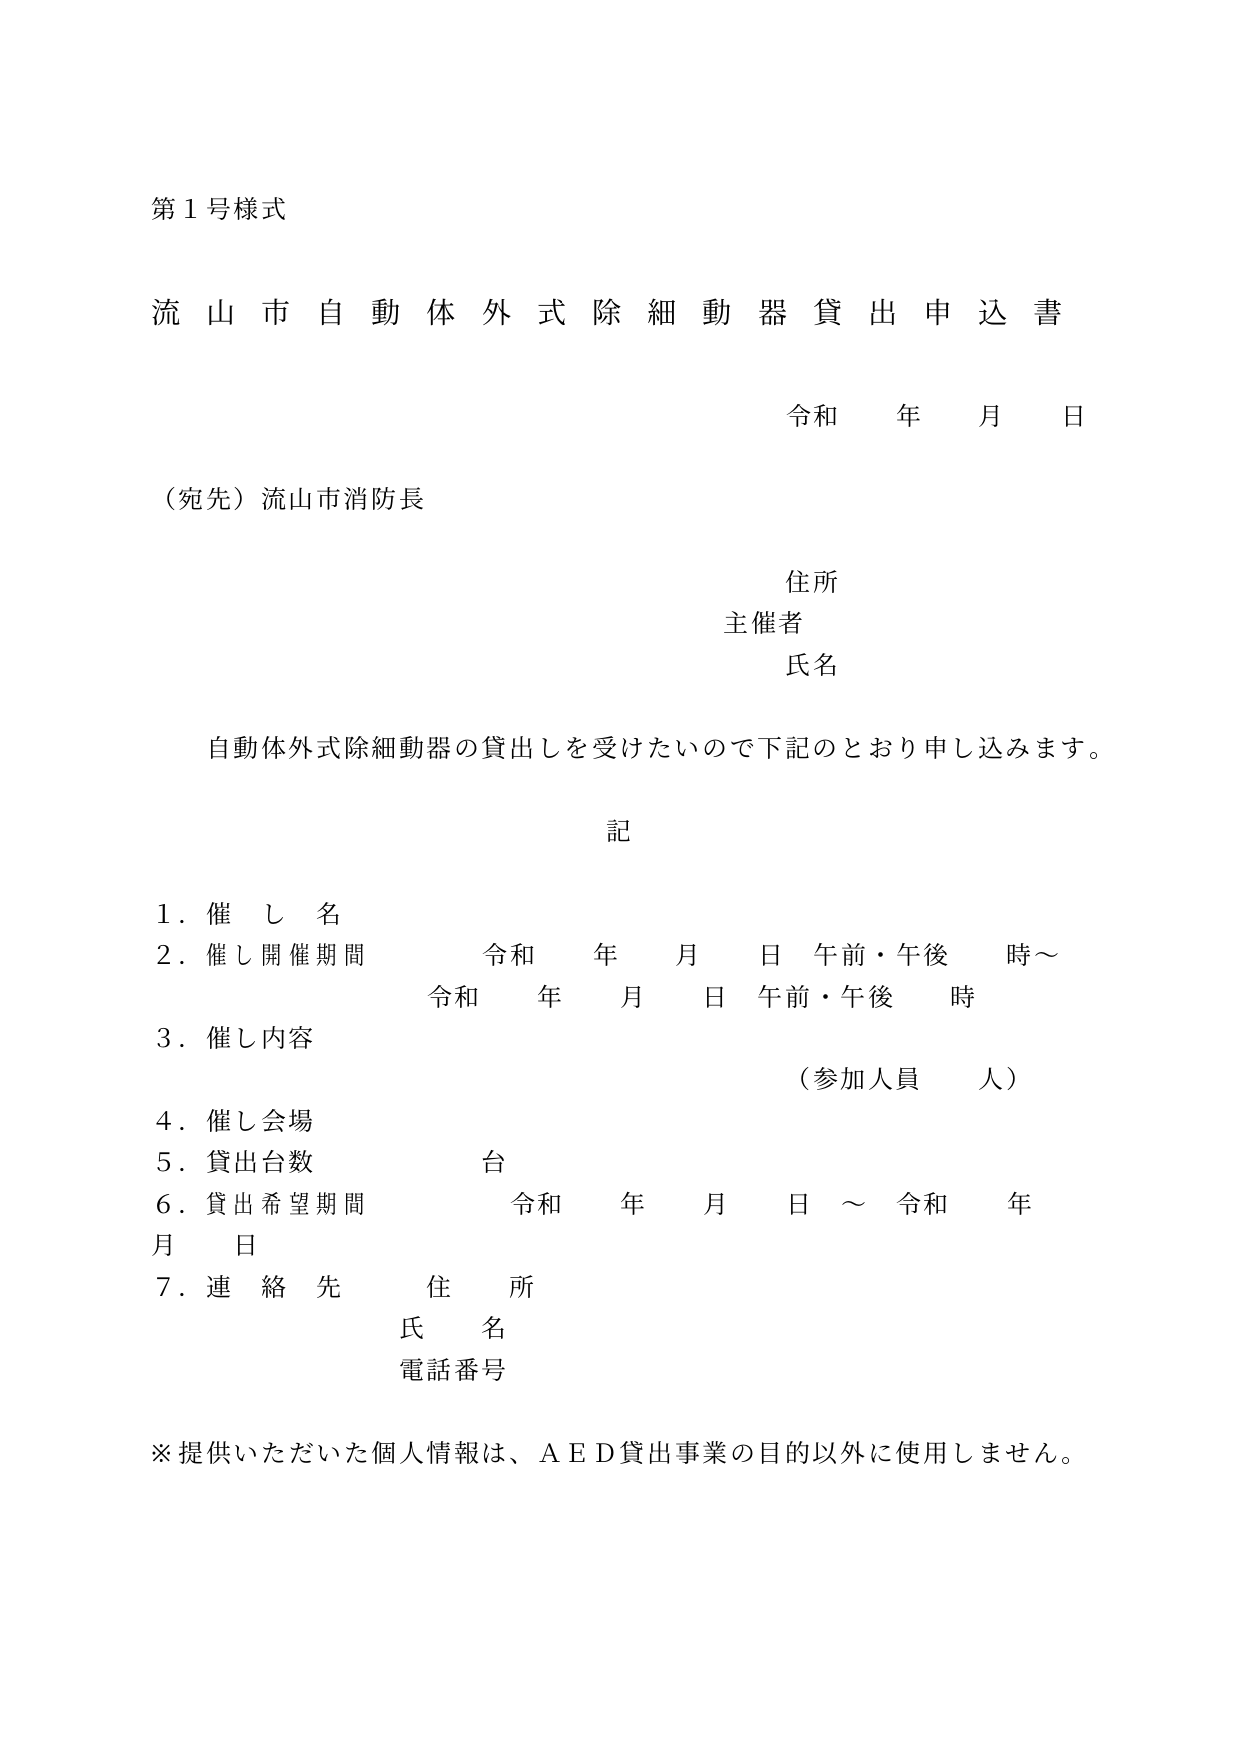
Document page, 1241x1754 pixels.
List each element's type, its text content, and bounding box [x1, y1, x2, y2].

text ７．連 絡 先 住 所 [151, 1265, 1089, 1306]
text ５．貸出台数 台 [151, 1140, 1089, 1182]
subtitle 記 [151, 809, 1089, 850]
text 第１号様式 [151, 187, 1089, 228]
text 令和 年 月 日 午前・午後 時 [151, 974, 1089, 1016]
text ３．催し内容 [151, 1016, 1089, 1057]
text ６．貸出希望期間 令和 年 月 日 ～ 令和 年 月 日 [151, 1182, 1089, 1265]
text 氏名 [151, 643, 1089, 684]
text 主催者 [151, 601, 966, 643]
text 流山市自動体外式除細動器貸出申込書 [151, 270, 1089, 353]
text （参加人員 人） [151, 1057, 1089, 1099]
text 電話番号 [151, 1348, 1089, 1389]
text ４．催し会場 [151, 1099, 1089, 1140]
text （宛先）流山市消防長 [151, 477, 1089, 518]
text ※ 提供いただいた個人情報は、ＡＥＤ貸出事業の目的以外に使用しません。 [151, 1431, 1089, 1472]
text 住所 [151, 560, 1089, 601]
text 氏 名 [151, 1306, 1089, 1348]
text １．催 し 名 [151, 892, 1089, 933]
text ２．催し開催期間 令和 年 月 日 午前・午後 時～ [151, 933, 1089, 974]
text 令和 年 月 日 [151, 394, 1089, 436]
text 自動体外式除細動器の貸出しを受けたいので下記のとおり申し込みます。 [151, 726, 1089, 767]
